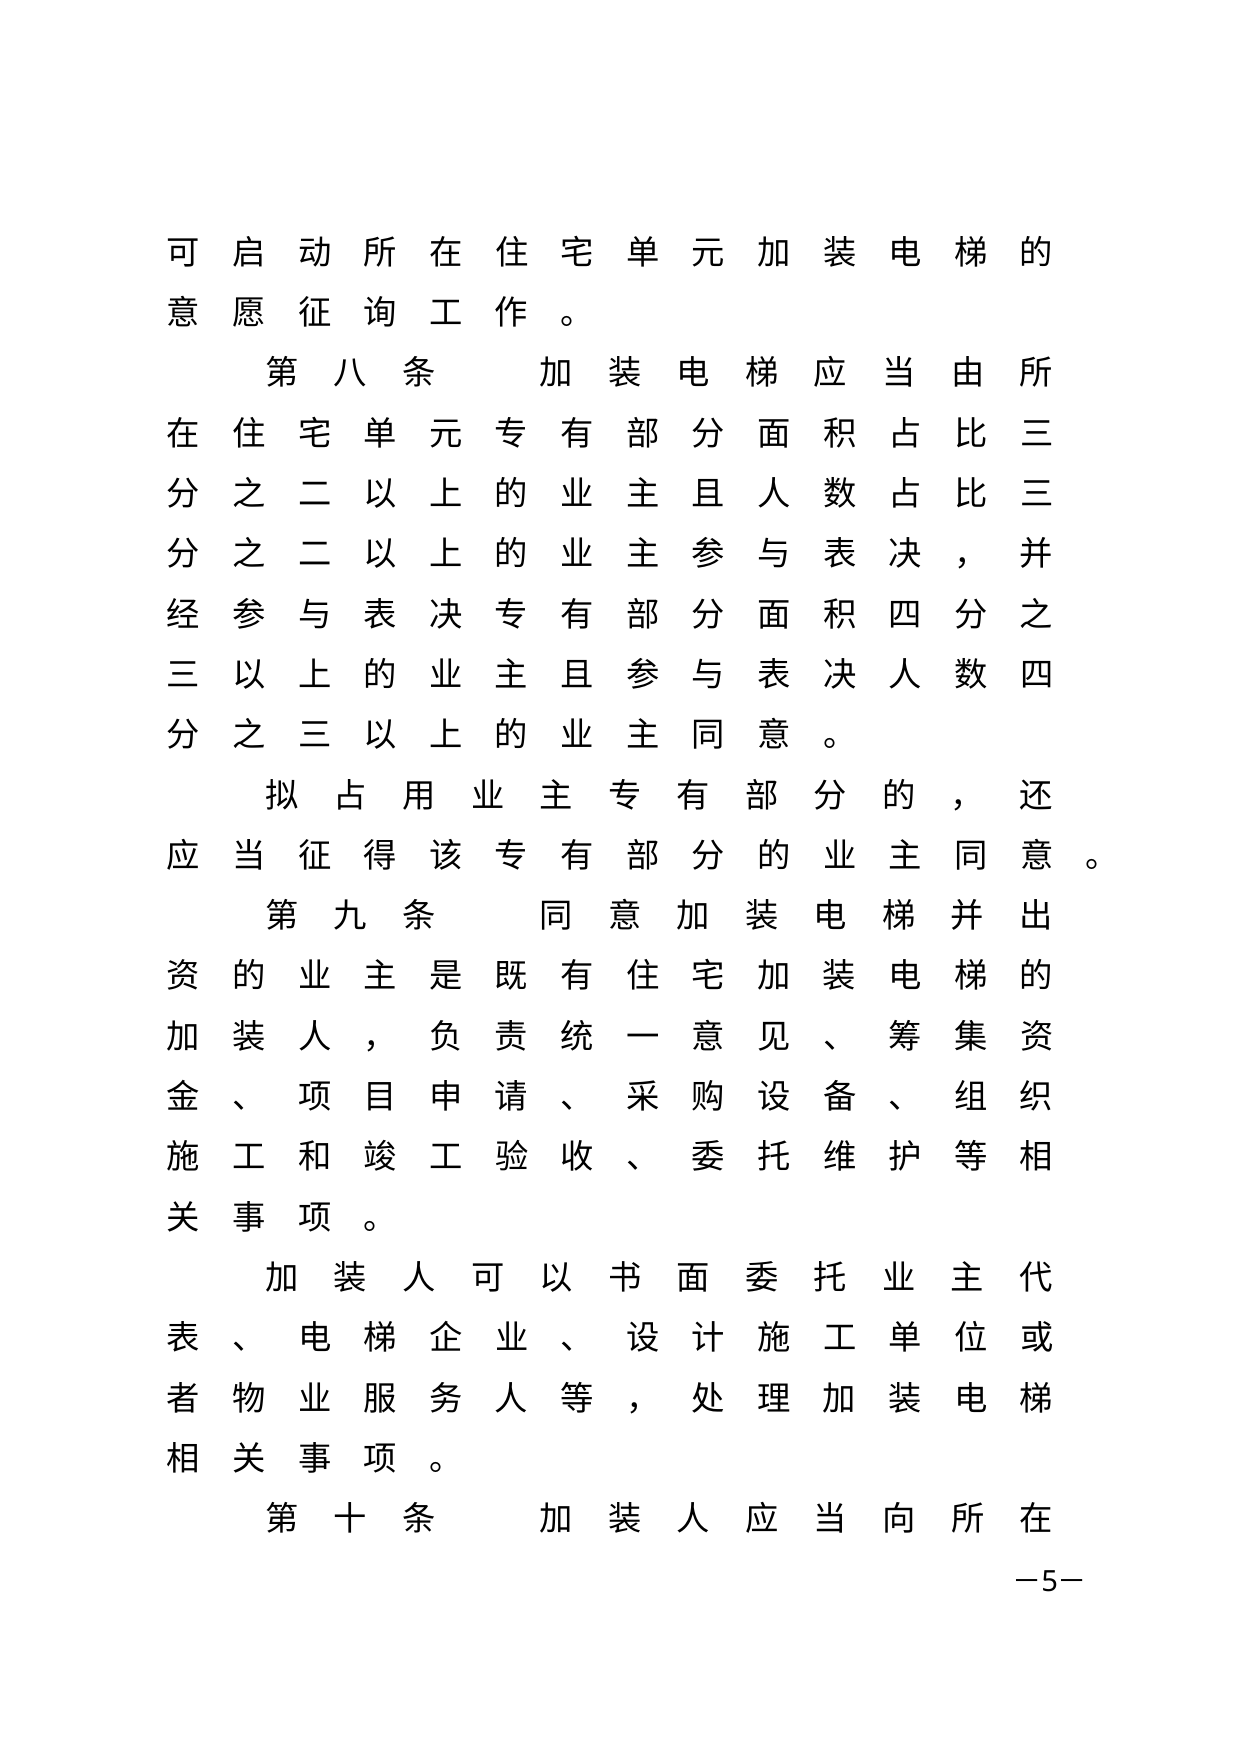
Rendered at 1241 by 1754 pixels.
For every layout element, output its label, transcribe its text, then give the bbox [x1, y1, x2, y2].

text 第九条 同意加装电梯并出资的业主是既有住宅加装电梯的加装人，负责统一意见、筹集资金、项目申请、采购设备、组织施工和竣工验收、委托维护等相关事项。 [167, 883, 1085, 1245]
text 第八条 加装电梯应当由所在住宅单元专有部分面积占比三分之二以上的业主且人数占比三分之二以上的业主参与表决，并经参与表决专有部分面积四分之三以上的业主且参与表决人数四分之三以上的业主同意。 [167, 340, 1085, 762]
text 第七条 既有住宅加装电梯以住宅单元为单位，一户申请即可启动所在住宅单元加装电梯的意愿征询工作。 [167, 219, 1085, 340]
text 第十条 加装人应当向所在地县（市、区）住房和城乡建设部门提出初步申请。 [167, 1486, 1085, 1546]
text 拟占用业主专有部分的，还应当征得该专有部分的业主同意。 [167, 762, 1085, 883]
text 加装人可以书面委托业主代表、电梯企业、设计施工单位或者物业服务人等，处理加装电梯相关事项。 [167, 1245, 1085, 1486]
